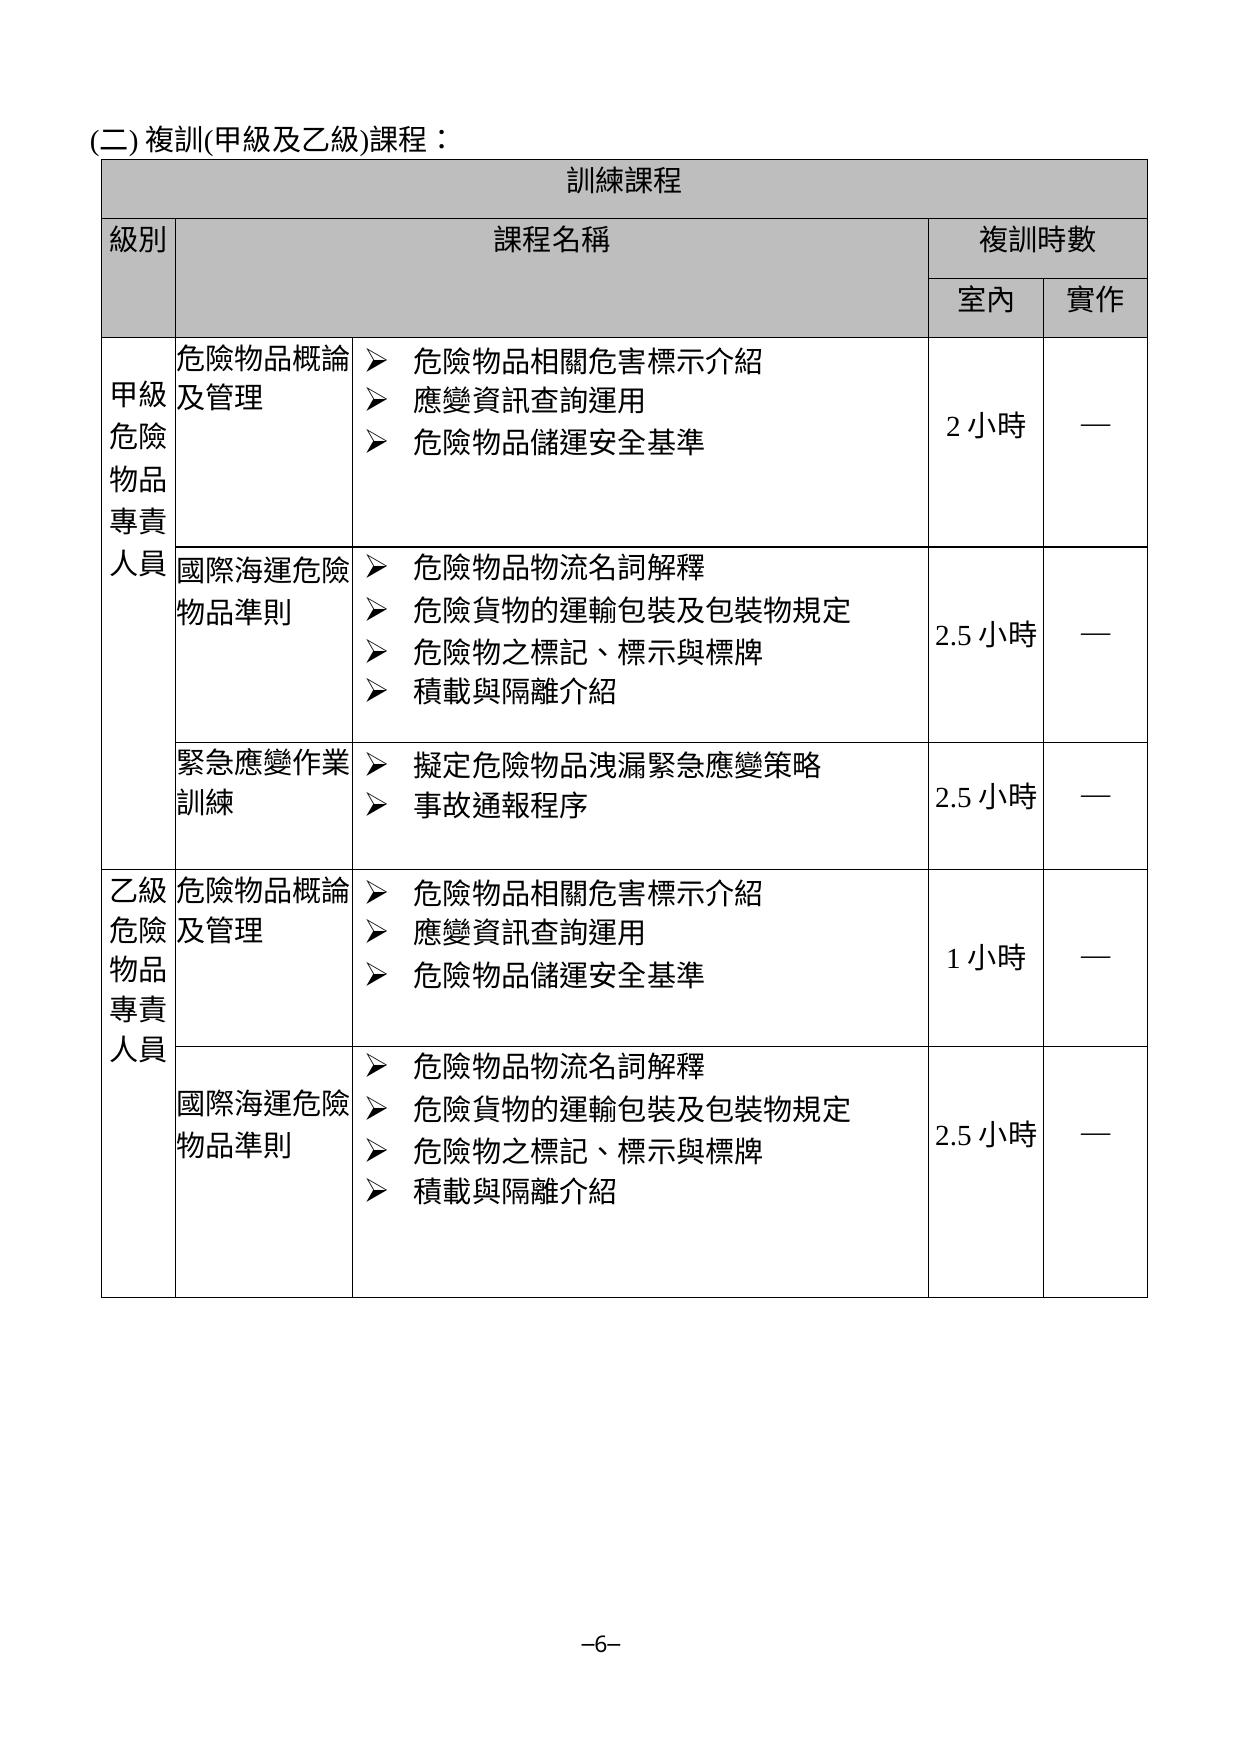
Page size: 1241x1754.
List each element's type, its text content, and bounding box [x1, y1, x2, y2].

table_cell 擬定危險物品洩漏緊急應變策略 事故通報程序 [353, 743, 928, 869]
table_cell 危險物品概論及管理 [176, 870, 352, 1046]
table_cell 國際海運危險物品準則 [176, 1047, 352, 1297]
text (二) 複訓(甲級及乙級)課程： [89, 117, 1146, 159]
table_cell — [1044, 338, 1147, 546]
table_cell 危險物品物流名詞解釋 危險貨物的運輸包裝及包裝物規定 危險物之標記、標示與標牌 積載與隔離介紹 [353, 1047, 928, 1297]
table_cell 2 小時 [929, 338, 1043, 546]
table_cell 2.5 小時 [929, 743, 1043, 869]
table_cell 2.5 小時 [929, 1047, 1043, 1297]
table_cell 實作 [1044, 279, 1147, 337]
table_cell 危險物品物流名詞解釋 危險貨物的運輸包裝及包裝物規定 危險物之標記、標示與標牌 積載與隔離介紹 [353, 548, 928, 742]
table_cell 危險物品概論及管理 [176, 338, 352, 546]
table_cell 甲級危險物品專責人員 [102, 338, 175, 869]
table_cell 危險物品相關危害標示介紹 應變資訊查詢運用 危險物品儲運安全基準 [353, 338, 928, 546]
table_cell — [1044, 1047, 1147, 1297]
table_cell — [1044, 870, 1147, 1046]
table_cell 室內 [929, 279, 1043, 337]
table_cell 級別 [102, 219, 175, 337]
table_cell 危險物品相關危害標示介紹 應變資訊查詢運用 危險物品儲運安全基準 [353, 870, 928, 1046]
table_cell 課程名稱 [176, 219, 928, 337]
table_cell 1 小時 [929, 870, 1043, 1046]
table_cell 緊急應變作業訓練 [176, 743, 352, 869]
table_cell — [1044, 743, 1147, 869]
table_cell 國際海運危險物品準則 [176, 548, 352, 742]
table_header 訓練課程 [102, 160, 1147, 218]
table_cell 2.5 小時 [929, 548, 1043, 742]
table_cell — [1044, 548, 1147, 742]
table_cell 乙級 危險物品專責人員 [102, 870, 175, 1297]
table_cell 複訓時數 [929, 219, 1147, 278]
